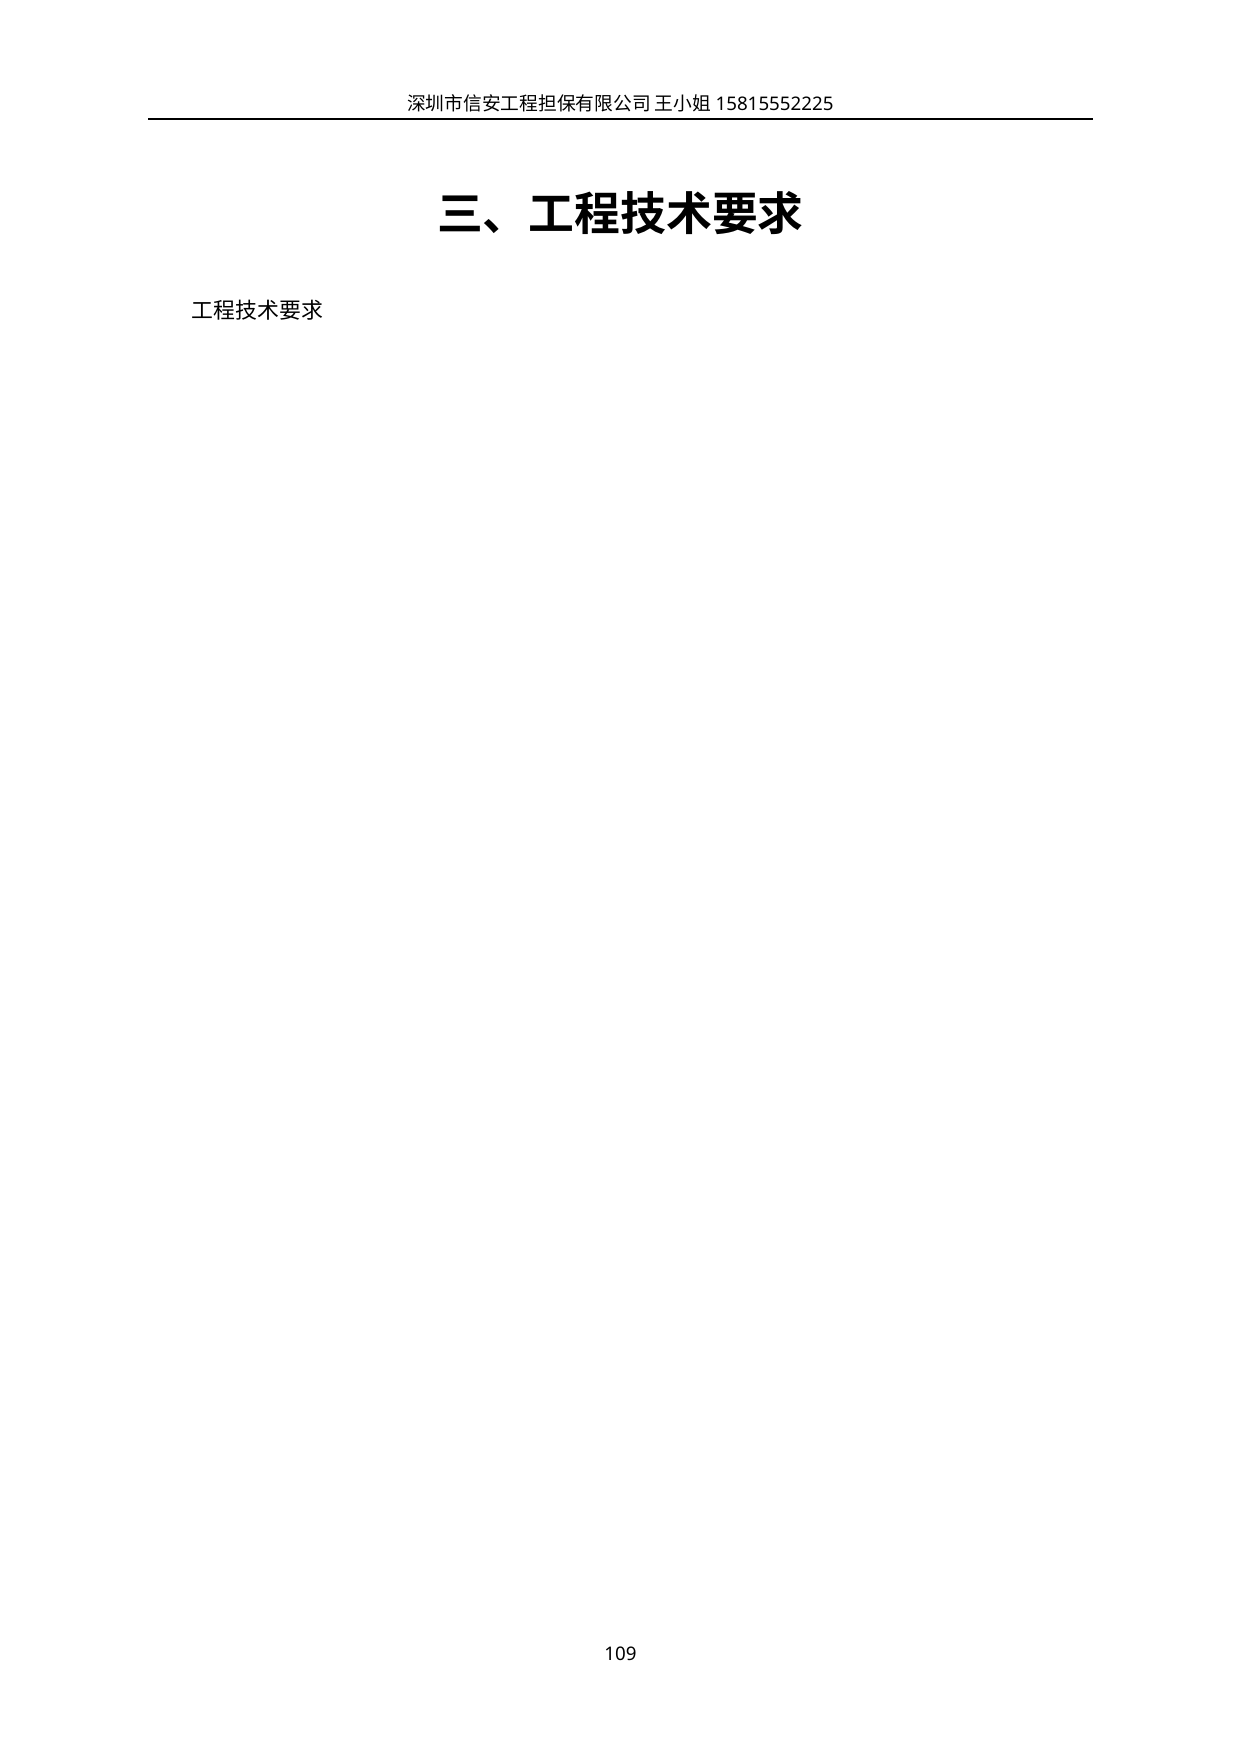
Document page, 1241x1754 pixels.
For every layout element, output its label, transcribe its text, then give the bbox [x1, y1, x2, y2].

text 工程技术要求 [148, 293, 1093, 324]
text 三、工程技术要求 [148, 162, 1093, 259]
